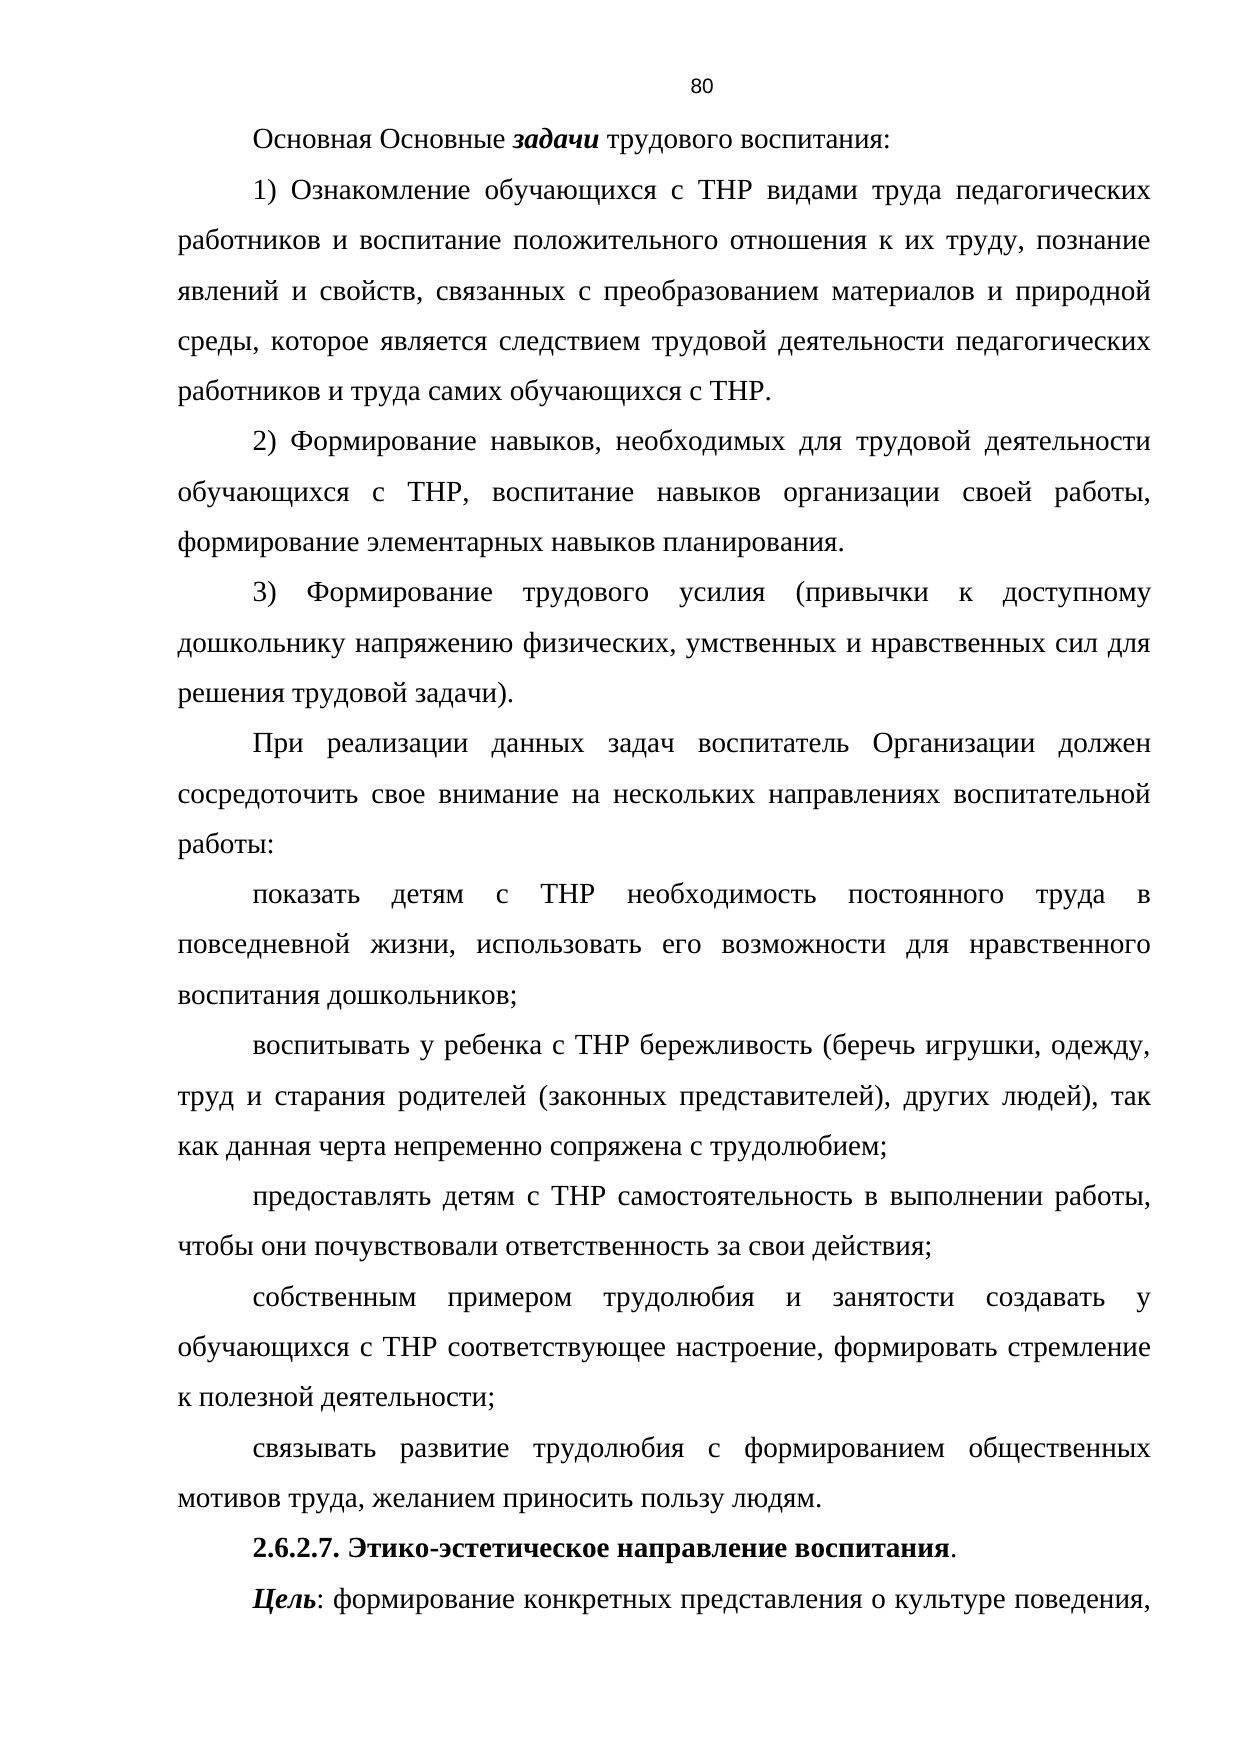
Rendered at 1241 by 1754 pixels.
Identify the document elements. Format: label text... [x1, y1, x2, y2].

text собственным примером трудолюбия и занятости создавать у обучающихся с ТНР соответствующее настроение, формировать стремление к полезной деятельности; [177, 1279, 1152, 1413]
text предоставлять детям с ТНР самостоятельность в выполнении работы, чтобы они почувствовали ответственность за свои действия; [177, 1178, 1152, 1262]
text 2) Формирование навыков, необходимых для трудовой деятельности обучающихся с ТНР, воспитание навыков организации своей работы, формирование элементарных навыков планирования. [177, 423, 1152, 558]
text 2.6.2.7. Этико-эстетическое направление воспитания. [177, 1530, 1152, 1564]
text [177, 1581, 1152, 1614]
text Основная Основные задачи трудового воспитания: [177, 122, 1152, 155]
text 3) Формирование трудового усилия (привычки к доступному дошкольнику напряжению физических, умственных и нравственных сил для решения трудовой задачи). [177, 574, 1152, 709]
text показать детям с ТНР необходимость постоянного труда в повседневной жизни, использовать его возможности для нравственного воспитания дошкольников; [177, 876, 1152, 1011]
text связывать развитие трудолюбия с формированием общественных мотивов труда, желанием приносить пользу людям. [177, 1430, 1152, 1514]
text воспитывать у ребенка с ТНР бережливость (беречь игрушки, одежду, труд и старания родителей (законных представителей), других людей), так как данная черта непременно сопряжена с трудолюбием; [177, 1027, 1152, 1161]
text 1) Ознакомление обучающихся с ТНР видами труда педагогических работников и воспитание положительного отношения к их труду, познание явлений и свойств, связанных с преобразованием материалов и природной среды, которое является следствием трудовой деятельности педагогических работников и труда самих обучающихся с ТНР. [177, 172, 1152, 407]
text При реализации данных задач воспитатель Организации должен сосредоточить свое внимание на нескольких направлениях воспитательной работы: [177, 725, 1152, 859]
